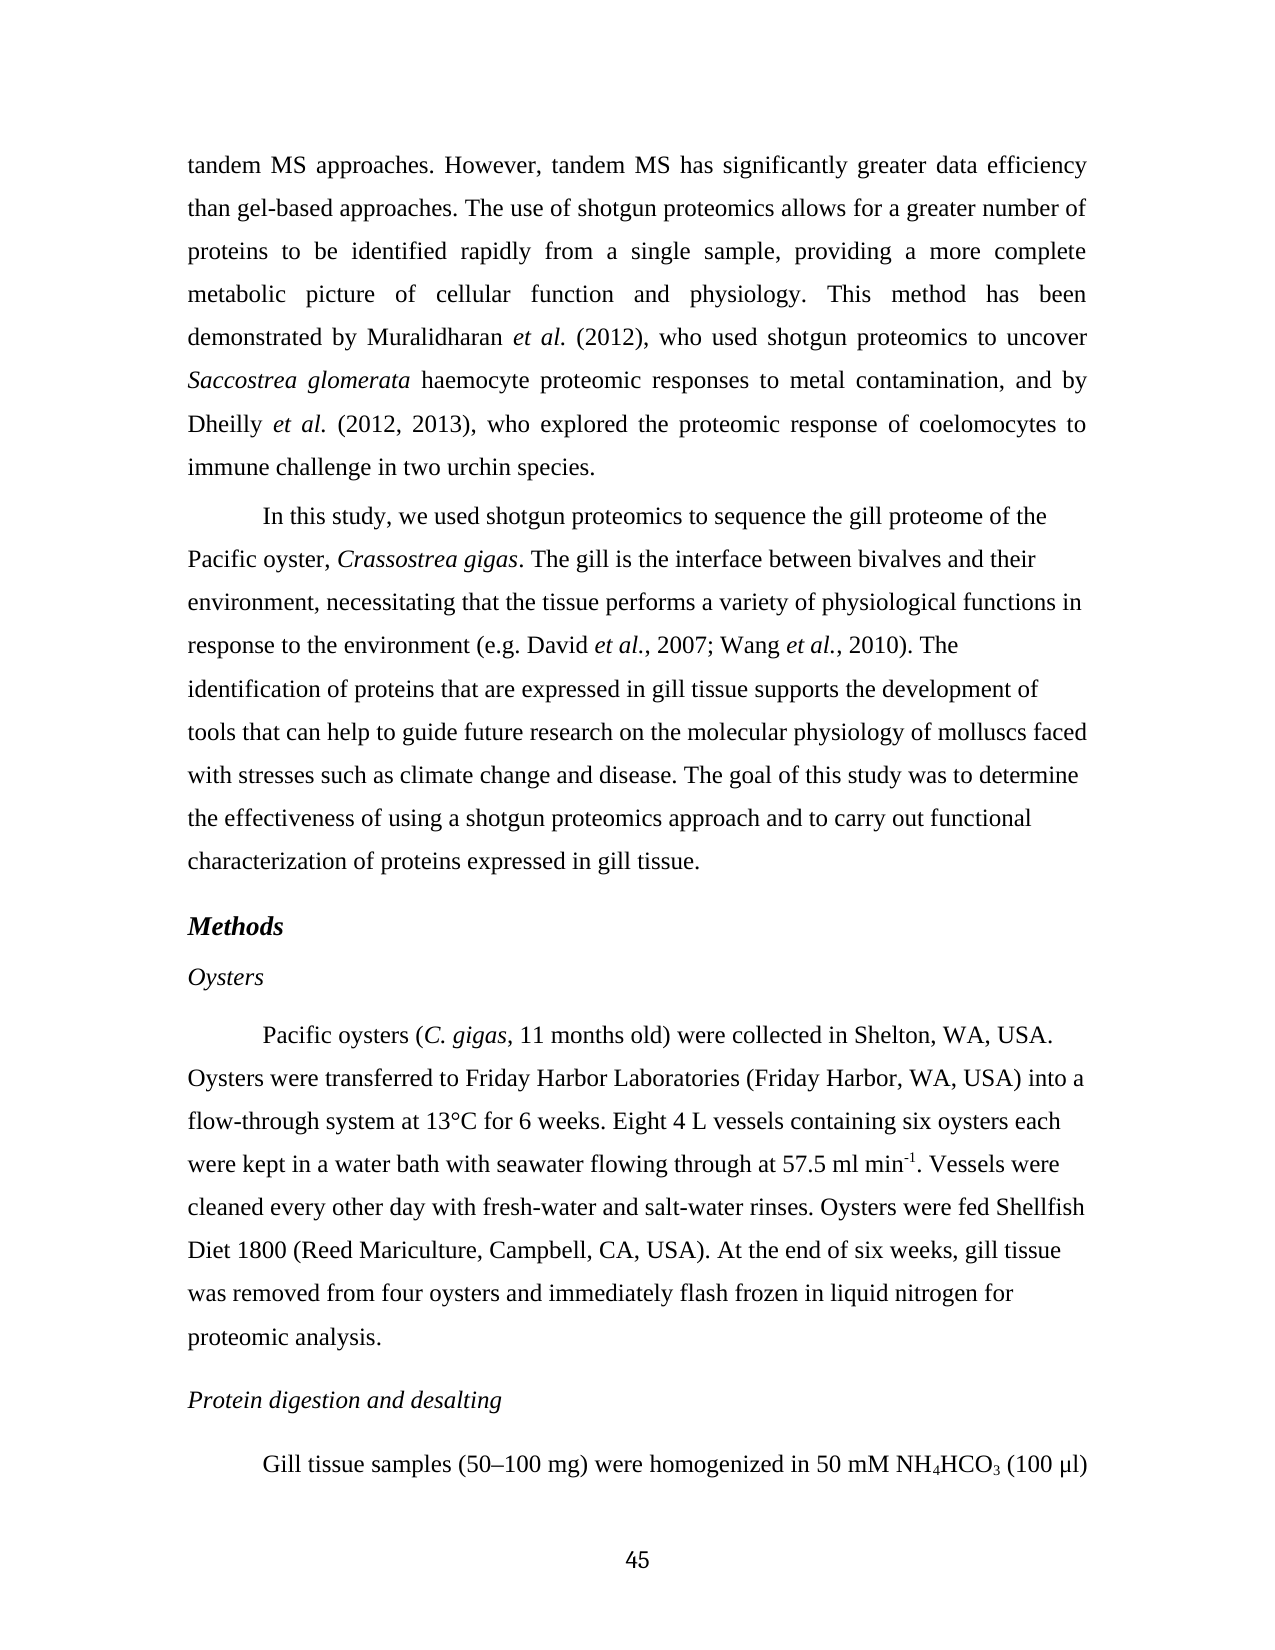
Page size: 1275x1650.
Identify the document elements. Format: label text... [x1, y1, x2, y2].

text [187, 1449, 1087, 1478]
subtitle Methods [187, 910, 1087, 941]
text Pacific oysters (C. gigas, 11 months old) were collected in Shelton, WA, USA. Oysters were transferred to Friday Harbor Laboratories (Friday Harbor, WA, USA) into a flow-through system at 13°C for 6 weeks. Eight 4 L vessels containing six oysters each were kept in a water bath with seawater flowing through at 57.5 ml min-1. Vessels were cleaned every other day with fresh-water and salt-water rinses. Oysters were fed Shellfish Diet 1800 (Reed Mariculture, Campbell, CA, USA). At the end of six weeks, gill tissue was removed from four oysters and immediately flash frozen in liquid nitrogen for proteomic analysis. [187, 1020, 1087, 1350]
subtitle Protein digestion and desalting [187, 1386, 1087, 1414]
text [187, 150, 1087, 481]
subtitle Oysters [187, 962, 1087, 991]
text In this study, we used shotgun proteomics to sequence the gill proteome of the Pacific oyster, Crassostrea gigas. The gill is the interface between bivalves and their environment, necessitating that the tissue performs a variety of physiological functions in response to the environment (e.g. David et al., 2007; Wang et al., 2010). The identification of proteins that are expressed in gill tissue supports the development of tools that can help to guide future research on the molecular physiology of molluscs faced with stresses such as climate change and disease. The goal of this study was to determine the effectiveness of using a shotgun proteomics approach and to carry out functional characterization of proteins expressed in gill tissue. [187, 501, 1087, 875]
